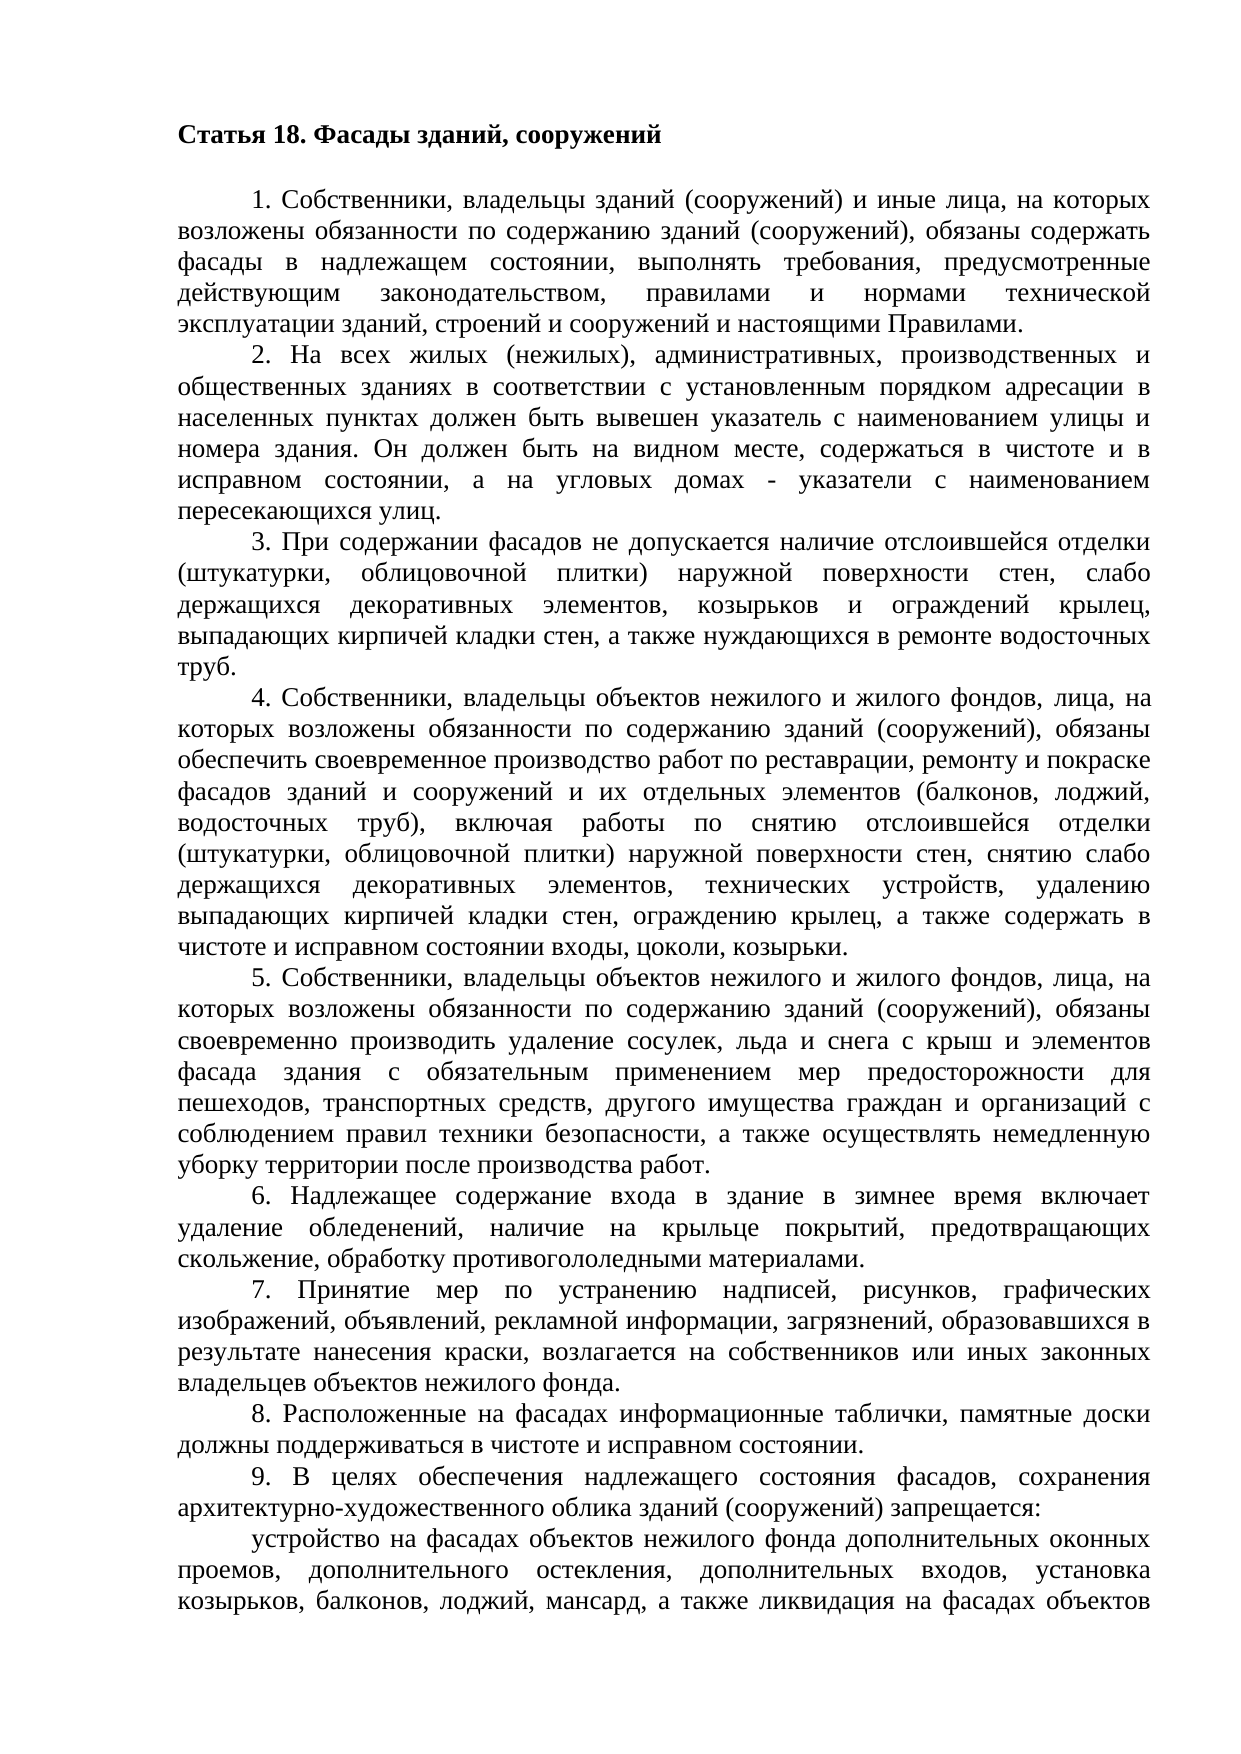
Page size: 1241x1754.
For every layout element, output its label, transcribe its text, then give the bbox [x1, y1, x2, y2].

text 7. Принятие мер по устранению надписей, рисунков, графических изображений, объявлений, рекламной информации, загрязнений, образовавшихся в результате нанесения краски, возлагается на собственников или иных законных владельцев объектов нежилого фонда. [177, 1273, 1152, 1397]
text 3. При содержании фасадов не допускается наличие отслоившейся отделки (штукатурки, облицовочной плитки) наружной поверхности стен, слабо держащихся декоративных элементов, козырьков и ограждений крылец, выпадающих кирпичей кладки стен, а также нуждающихся в ремонте водосточных труб. [177, 525, 1152, 681]
text 8. Расположенные на фасадах информационные таблички, памятные доски должны поддерживаться в чистоте и исправном состоянии. [177, 1397, 1152, 1460]
text 6. Надлежащее содержание входа в здание в зимнее время включает удаление обледенений, наличие на крыльце покрытий, предотвращающих скольжение, обработку противогололедными материалами. [177, 1179, 1152, 1273]
text 5. Собственники, владельцы объектов нежилого и жилого фондов, лица, на которых возложены обязанности по содержанию зданий (сооружений), обязаны своевременно производить удаление сосулек, льда и снега с крыш и элементов фасада здания с обязательным применением мер предосторожности для пешеходов, транспортных средств, другого имущества граждан и организаций с соблюдением правил техники безопасности, а также осуществлять немедленную уборку территории после производства работ. [177, 961, 1152, 1179]
subtitle Статья 18. Фасады зданий, сооружений [177, 118, 1152, 149]
text 9. В целях обеспечения надлежащего состояния фасадов, сохранения архитектурно-художественного облика зданий (сооружений) запрещается: [177, 1460, 1152, 1522]
text 2. На всех жилых (нежилых), административных, производственных и общественных зданиях в соответствии с установленным порядком адресации в населенных пунктах должен быть вывешен указатель с наименованием улицы и номера здания. Он должен быть на видном месте, содержаться в чистоте и в исправном состоянии, а на угловых домах - указатели с наименованием пересекающихся улиц. [177, 338, 1152, 525]
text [177, 1522, 1152, 1616]
text 4. Собственники, владельцы объектов нежилого и жилого фондов, лица, на которых возложены обязанности по содержанию зданий (сооружений), обязаны обеспечить своевременное производство работ по реставрации, ремонту и покраске фасадов зданий и сооружений и их отдельных элементов (балконов, лоджий, водосточных труб), включая работы по снятию отслоившейся отделки (штукатурки, облицовочной плитки) наружной поверхности стен, снятию слабо держащихся декоративных элементов, технических устройств, удалению выпадающих кирпичей кладки стен, ограждению крылец, а также содержать в чистоте и исправном состоянии входы, цоколи, козырьки. [177, 681, 1152, 961]
text 1. Собственники, владельцы зданий (сооружений) и иные лица, на которых возложены обязанности по содержанию зданий (сооружений), обязаны содержать фасады в надлежащем состоянии, выполнять требования, предусмотренные действующим законодательством, правилами и нормами технической эксплуатации зданий, строений и сооружений и настоящими Правилами. [177, 183, 1152, 338]
